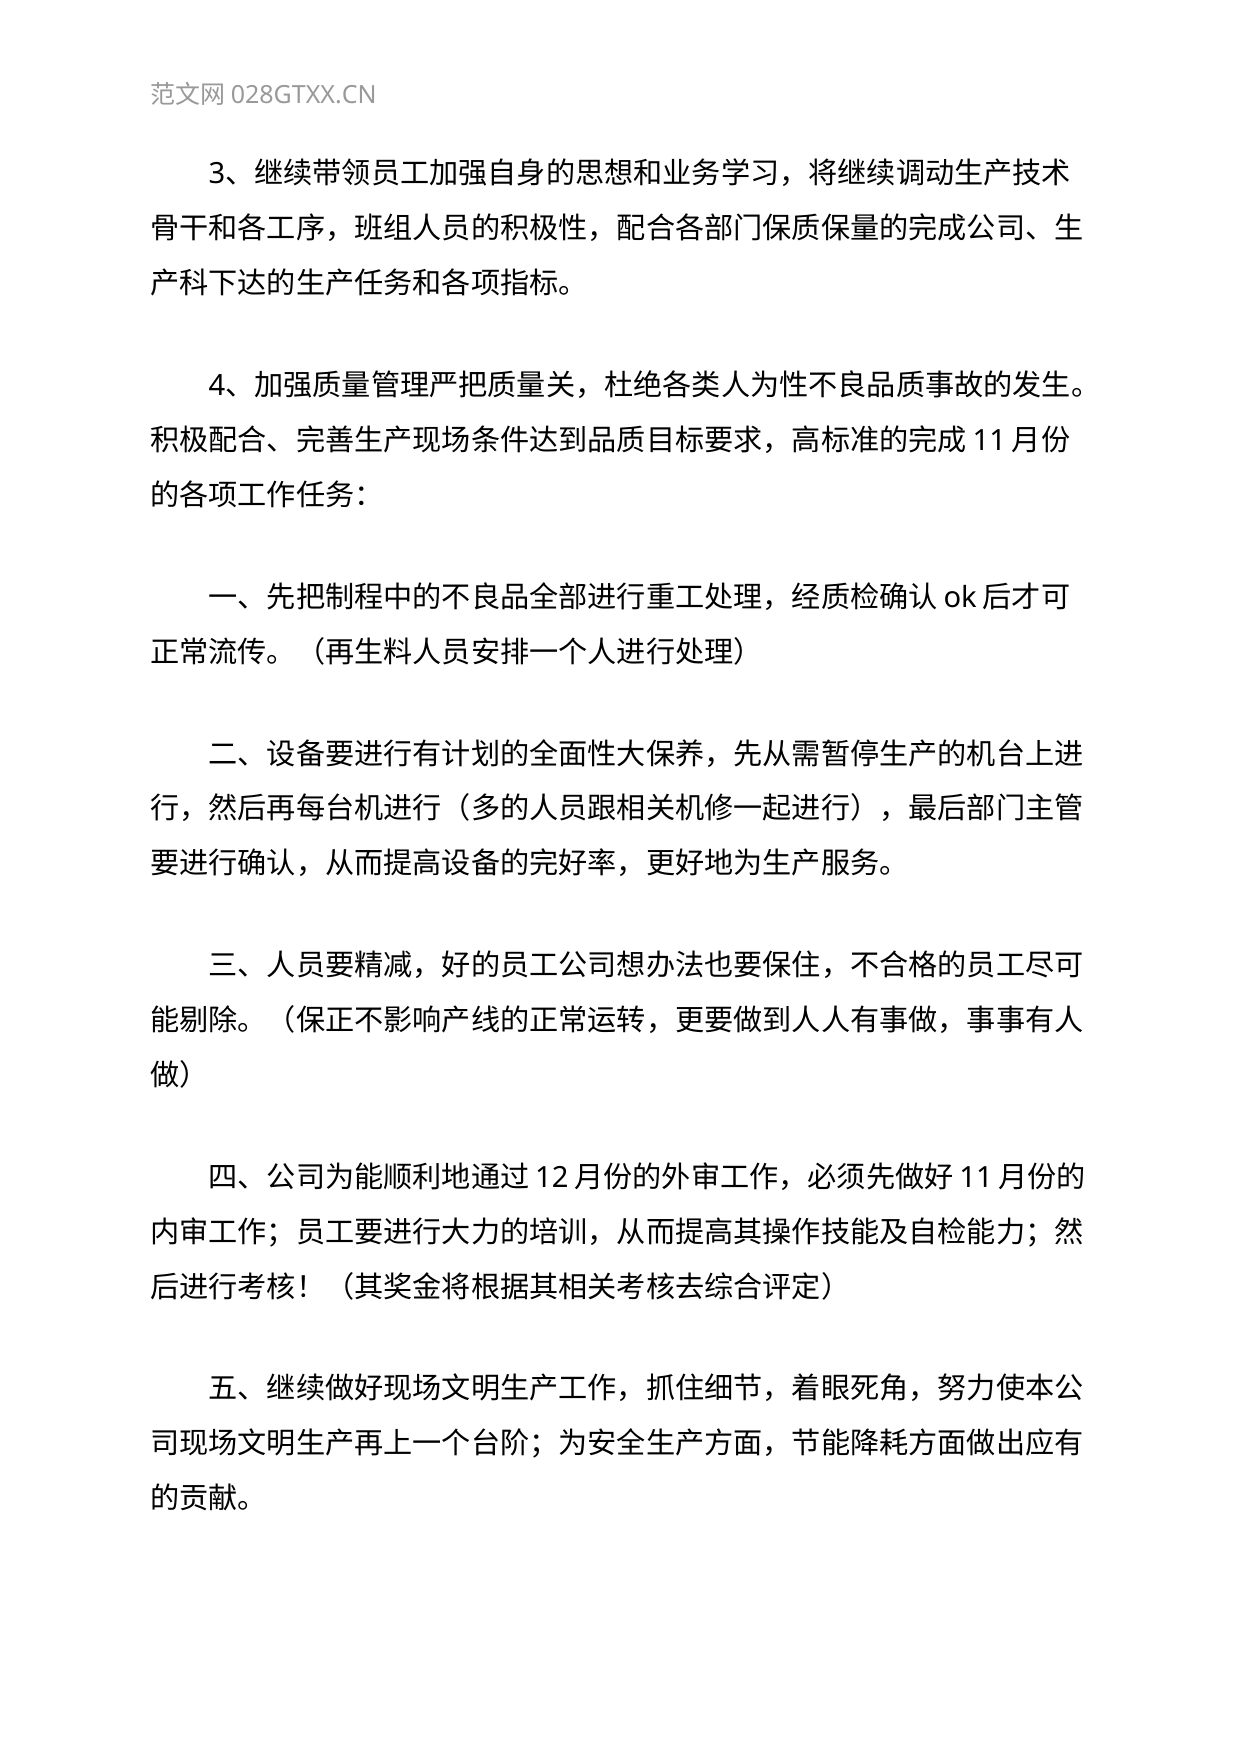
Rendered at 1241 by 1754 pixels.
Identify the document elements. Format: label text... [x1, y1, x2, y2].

text 五、继续做好现场文明生产工作，抓住细节，着眼死角，努力使本公司现场文明生产再上一个台阶；为安全生产方面，节能降耗方面做出应有的贡献。 [150, 1365, 1090, 1517]
text 3、继续带领员工加强自身的思想和业务学习，将继续调动生产技术骨干和各工序，班组人员的积极性，配合各部门保质保量的完成公司、生产科下达的生产任务和各项指标。 [150, 150, 1090, 302]
text 四、公司为能顺利地通过12月份的外审工作，必须先做好11月份的内审工作；员工要进行大力的培训，从而提高其操作技能及自检能力；然后进行考核！（其奖金将根据其相关考核去综合评定） [150, 1153, 1090, 1306]
text 二、设备要进行有计划的全面性大保养，先从需暂停生产的机台上进行，然后再每台机进行（多的人员跟相关机修一起进行），最后部门主管要进行确认，从而提高设备的完好率，更好地为生产服务。 [150, 730, 1090, 882]
text 4、加强质量管理严把质量关，杜绝各类人为性不良品质事故的发生。积极配合、完善生产现场条件达到品质目标要求，高标准的完成11月份的各项工作任务： [150, 362, 1090, 514]
text 一、先把制程中的不良品全部进行重工处理，经质检确认ok后才可正常流传。（再生料人员安排一个人进行处理） [150, 573, 1090, 671]
text 三、人员要精减，好的员工公司想办法也要保住，不合格的员工尽可能剔除。（保正不影响产线的正常运转，更要做到人人有事做，事事有人做） [150, 942, 1090, 1094]
